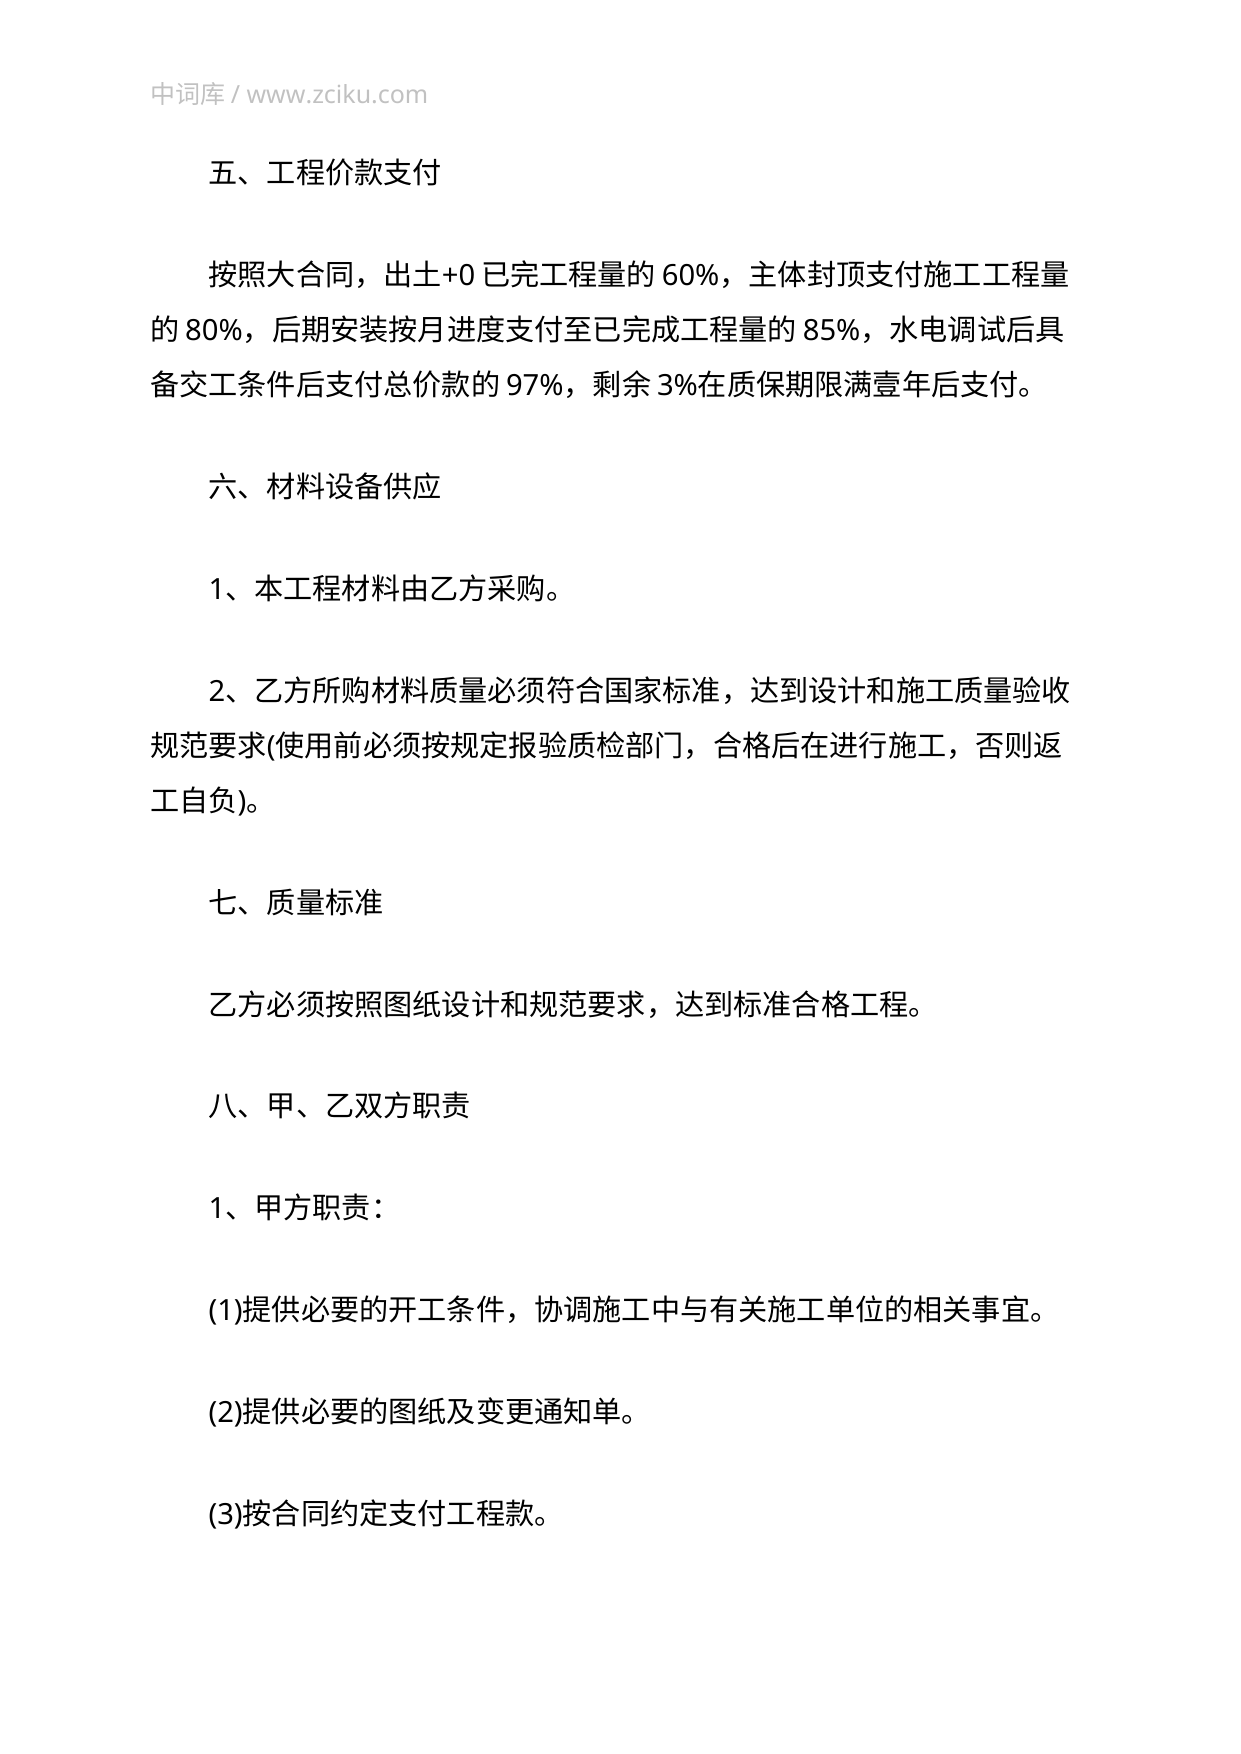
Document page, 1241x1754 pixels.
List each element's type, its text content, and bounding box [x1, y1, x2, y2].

text (1)提供必要的开工条件，协调施工中与有关施工单位的相关事宜。 [150, 1287, 1090, 1329]
text 1、本工程材料由乙方采购。 [150, 566, 1090, 608]
text 2、乙方所购材料质量必须符合国家标准，达到设计和施工质量验收规范要求(使用前必须按规定报验质检部门，合格后在进行施工，否则返工自负)。 [150, 667, 1090, 820]
text 乙方必须按照图纸设计和规范要求，达到标准合格工程。 [150, 981, 1090, 1023]
text 六、材料设备供应 [150, 464, 1090, 506]
text 按照大合同，出土+0已完工程量的60%，主体封顶支付施工工程量的80%，后期安装按月进度支付至已完成工程量的85%，水电调试后具备交工条件后支付总价款的97%，剩余3%在质保期限满壹年后支付。 [150, 252, 1090, 404]
text (3)按合同约定支付工程款。 [150, 1491, 1090, 1533]
text 八、甲、乙双方职责 [150, 1083, 1090, 1125]
text (2)提供必要的图纸及变更通知单。 [150, 1389, 1090, 1431]
text 七、质量标准 [150, 879, 1090, 922]
text 五、工程价款支付 [150, 150, 1090, 192]
text 1、甲方职责： [150, 1185, 1090, 1227]
